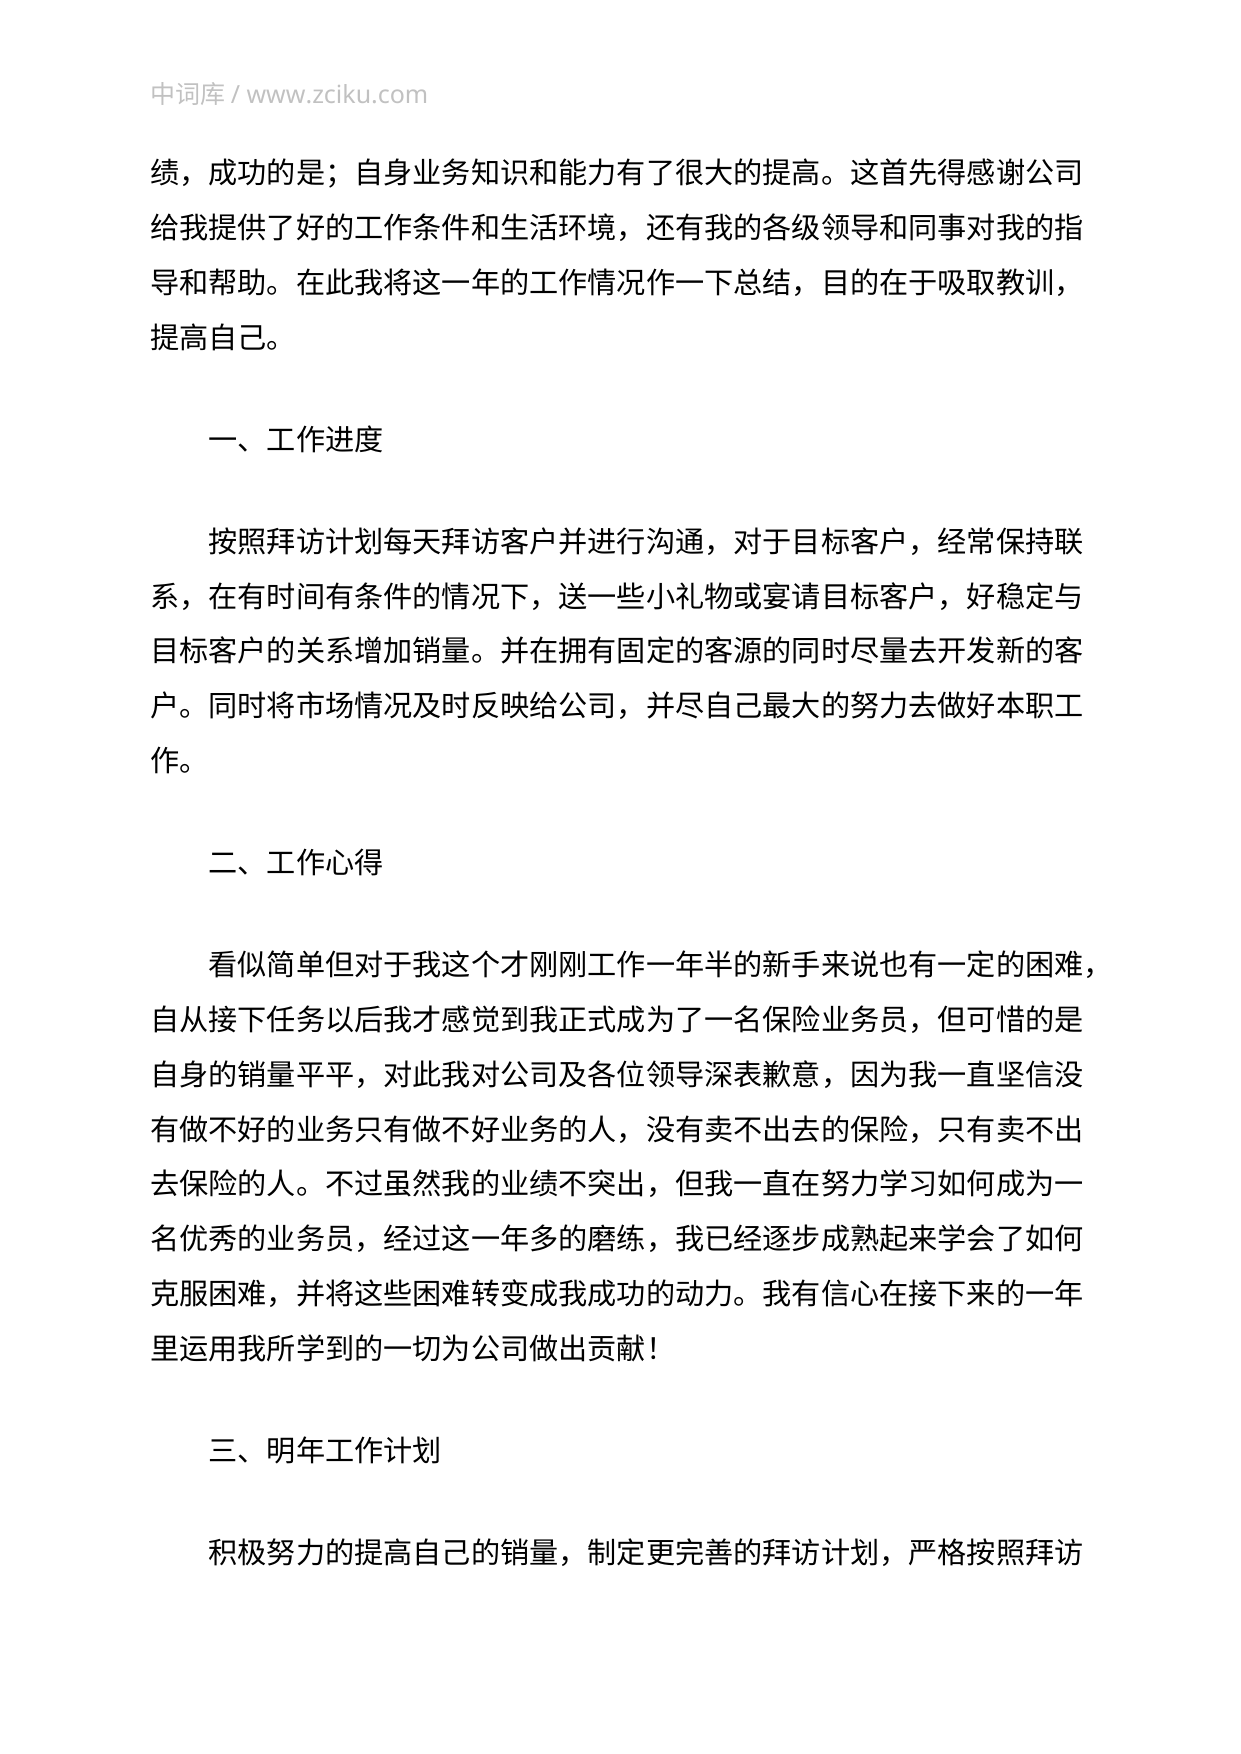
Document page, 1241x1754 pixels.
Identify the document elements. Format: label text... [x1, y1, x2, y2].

text 看似简单但对于我这个才刚刚工作一年半的新手来说也有一定的困难，自从接下任务以后我才感觉到我正式成为了一名保险业务员，但可惜的是自身的销量平平，对此我对公司及各位领导深表歉意，因为我一直坚信没有做不好的业务只有做不好业务的人，没有卖不出去的保险，只有卖不出去保险的人。不过虽然我的业绩不突出，但我一直在努力学习如何成为一名优秀的业务员，经过这一年多的磨练，我已经逐步成熟起来学会了如何克服困难，并将这些困难转变成我成功的动力。我有信心在接下来的一年里运用我所学到的一切为公司做出贡献！ [150, 941, 1090, 1368]
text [150, 150, 1090, 357]
text 二、工作心得 [150, 839, 1090, 882]
text 三、明年工作计划 [150, 1427, 1090, 1470]
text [150, 1529, 1090, 1571]
text 一、工作进度 [150, 416, 1090, 459]
text 按照拜访计划每天拜访客户并进行沟通，对于目标客户，经常保持联系，在有时间有条件的情况下，送一些小礼物或宴请目标客户，好稳定与目标客户的关系增加销量。并在拥有固定的客源的同时尽量去开发新的客户。同时将市场情况及时反映给公司，并尽自己最大的努力去做好本职工作。 [150, 518, 1090, 780]
